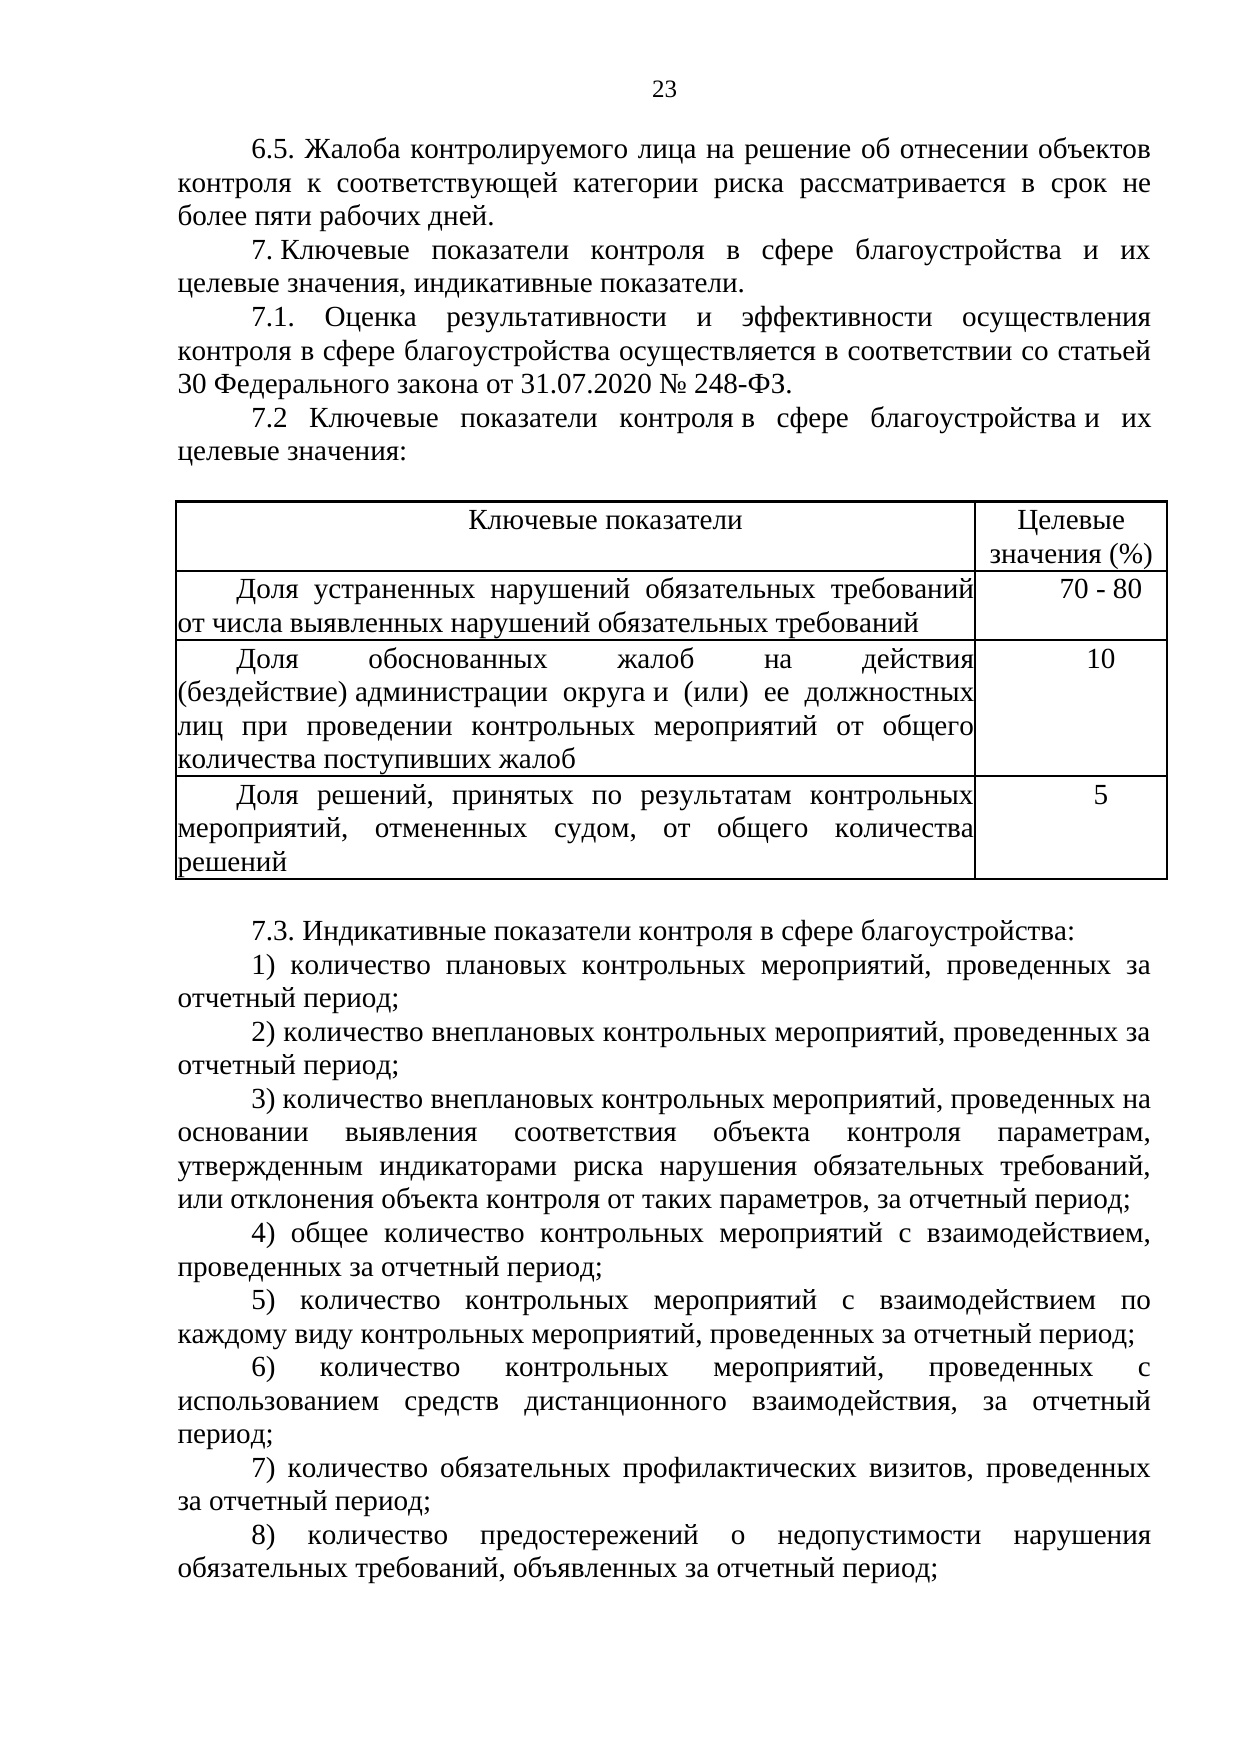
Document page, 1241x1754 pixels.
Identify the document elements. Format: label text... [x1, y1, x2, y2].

text 1) количество плановых контрольных мероприятий, проведенных за отчетный период; [177, 947, 1152, 1014]
text 7) количество обязательных профилактических визитов, проведенных за отчетный период; [177, 1450, 1152, 1517]
text 4) общее количество контрольных мероприятий с взаимодействием, проведенных за отчетный период; [177, 1215, 1152, 1282]
table_header Ключевые показатели [177, 503, 974, 569]
text 5) количество контрольных мероприятий с взаимодействием по каждому виду контрольных мероприятий, проведенных за отчетный период; [177, 1282, 1152, 1349]
table_cell 5 [976, 777, 1166, 878]
text 7.1. Оценка результативности и эффективности осуществления контроля в сфере благоустройства осуществляется в соответствии со статьей 30 Федерального закона от 31.07.2020 № 248-ФЗ. [177, 299, 1152, 400]
text 3) количество внеплановых контрольных мероприятий, проведенных на основании выявления соответствия объекта контроля параметрам, утвержденным индикаторами риска нарушения обязательных требований, или отклонения объекта контроля от таких параметров, за отчетный период; [177, 1081, 1152, 1215]
text 7. Ключевые показатели контроля в сфере благоустройства и их целевые значения, индикативные показатели. [177, 232, 1152, 299]
text 6.5. Жалоба контролируемого лица на решение об отнесении объектов контроля к соответствующей категории риска рассматривается в срок не более пяти рабочих дней. [177, 131, 1152, 232]
table_cell Доля обоснованных жалоб на действия (бездействие) администрации округа и (или) ее должностных лиц при проведении контрольных мероприятий от общего количества поступивших жалоб [177, 641, 974, 775]
text 8) количество предостережений о недопустимости нарушения обязательных требований, объявленных за отчетный период; [177, 1517, 1152, 1584]
table_cell Доля решений, принятых по результатам контрольных мероприятий, отмененных судом, от общего количества решений [177, 777, 974, 878]
table_cell Доля устраненных нарушений обязательных требований от числа выявленных нарушений обязательных требований [177, 572, 974, 639]
text 7.3. Индикативные показатели контроля в сфере благоустройства: [177, 913, 1152, 947]
table_cell 10 [976, 641, 1166, 775]
text 6) количество контрольных мероприятий, проведенных с использованием средств дистанционного взаимодействия, за отчетный период; [177, 1349, 1152, 1450]
table_header Целевые значения (%) [976, 503, 1166, 569]
text 7.2 Ключевые показатели контроля в сфере благоустройства и их целевые значения: [177, 400, 1152, 467]
text 2) количество внеплановых контрольных мероприятий, проведенных за отчетный период; [177, 1014, 1152, 1081]
table_cell 70 - 80 [976, 572, 1166, 639]
